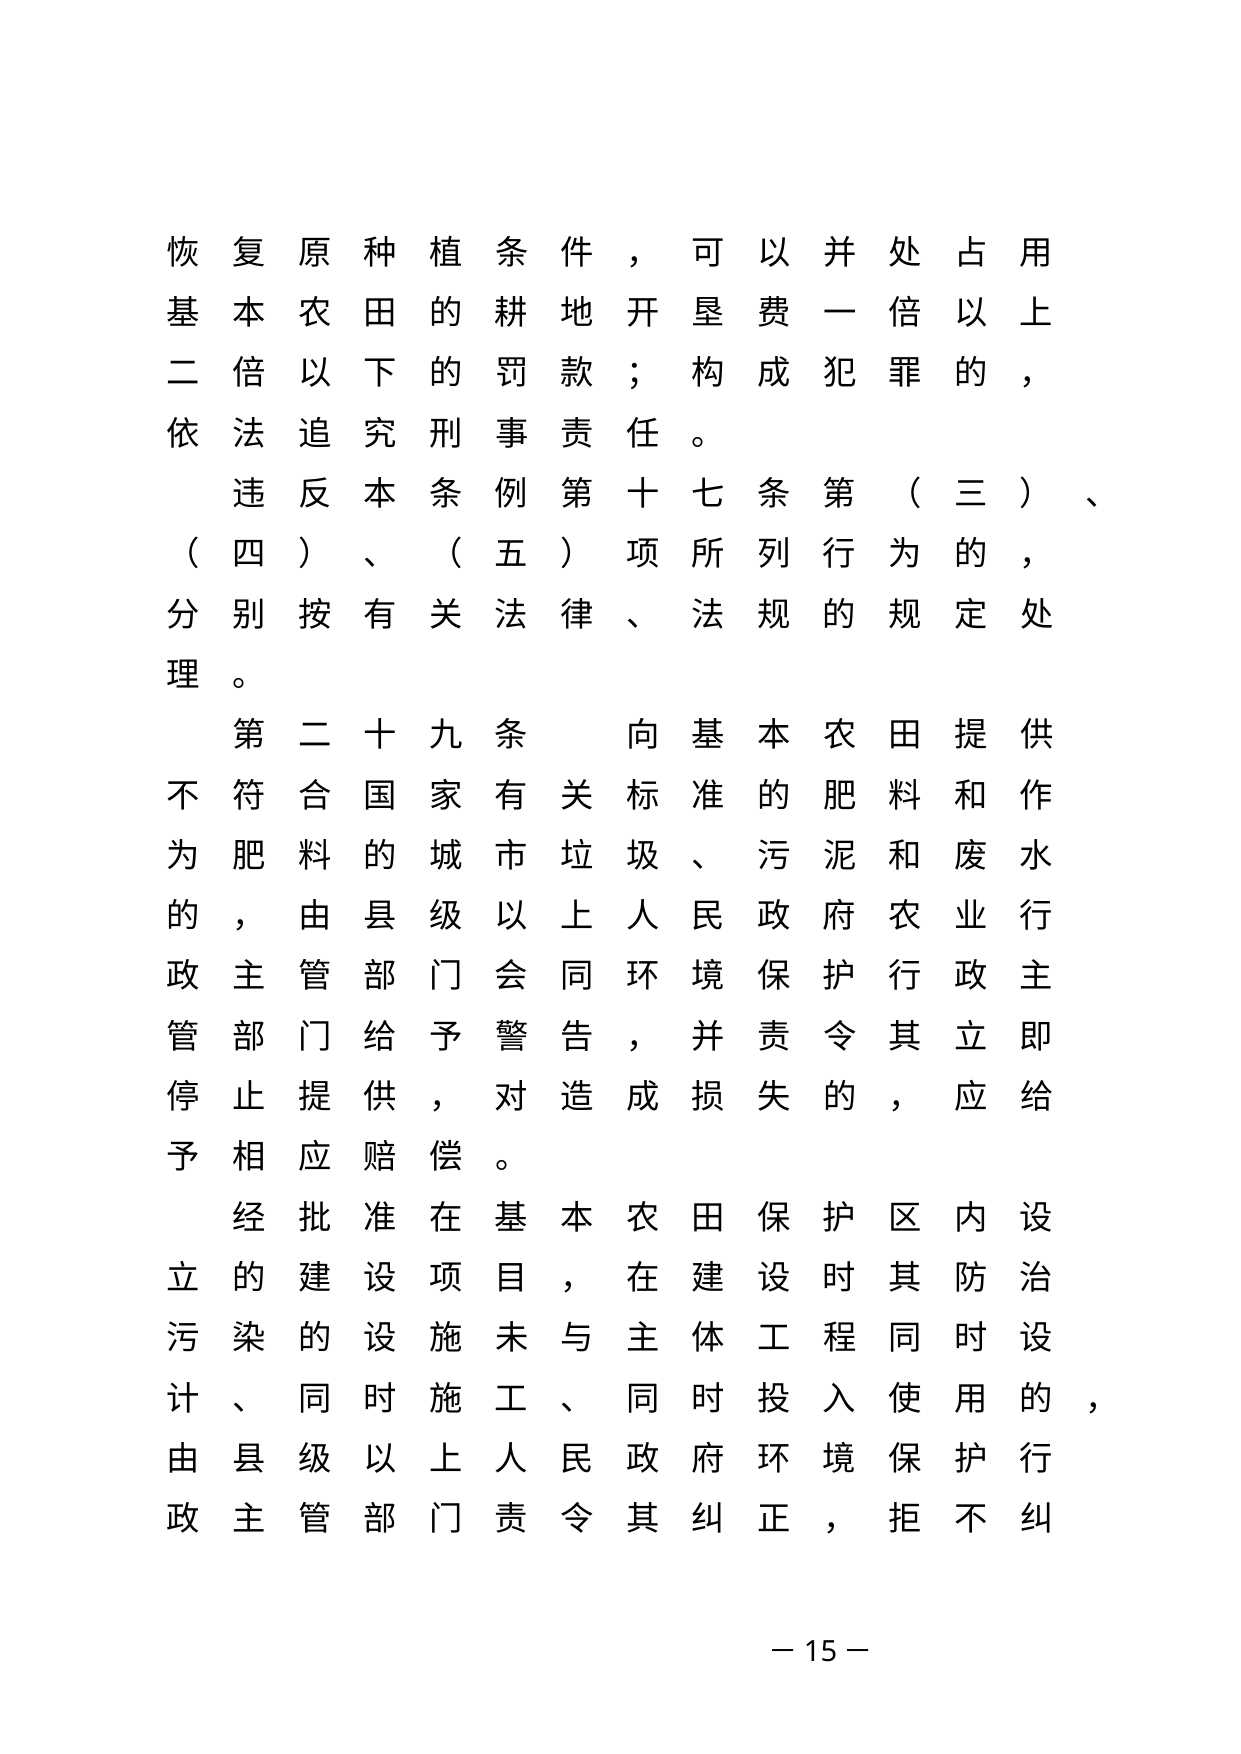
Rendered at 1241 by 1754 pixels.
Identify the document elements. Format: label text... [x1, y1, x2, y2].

text 第二十九条 向基本农田提供不符合国家有关标准的肥料和作为肥料的城市垃圾、污泥和废水的，由县级以上人民政府农业行政主管部门会同环境保护行政主管部门给予警告，并责令其立即停止提供，对造成损失的，应给予相应赔偿。 [167, 702, 1085, 1184]
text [167, 219, 1085, 461]
text 违反本条例第十七条第（三）、（四）、（五）项所列行为的，分别按有关法律、法规的规定处理。 [167, 461, 1085, 702]
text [167, 1184, 1085, 1546]
